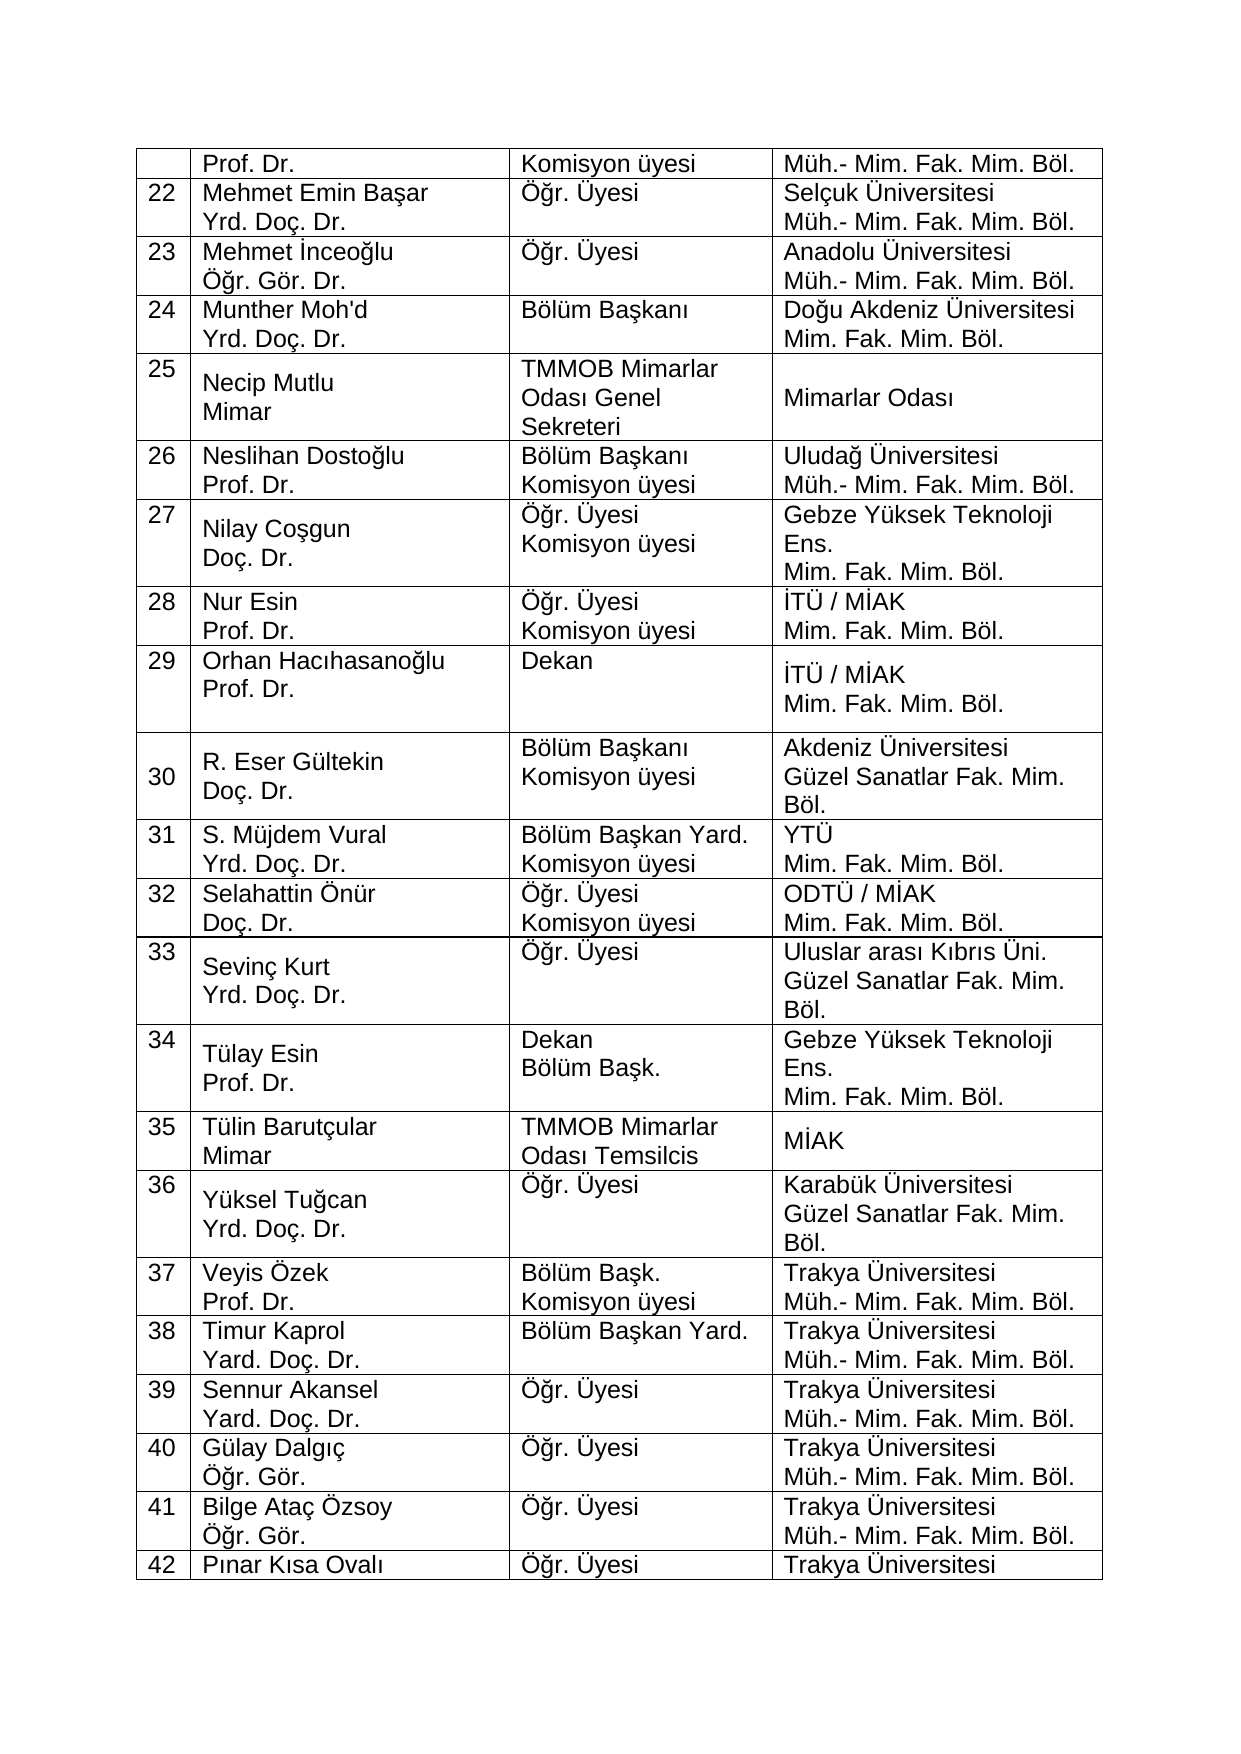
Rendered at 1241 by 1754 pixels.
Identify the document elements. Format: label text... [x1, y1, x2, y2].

table_cell Öğr. Üyesi Komisyon üyesi [510, 879, 772, 936]
table_cell 24 [137, 296, 190, 353]
table_cell 23 [137, 237, 190, 294]
table_cell ODTÜ / MİAK Mim. Fak. Mim. Böl. [773, 879, 1102, 936]
table_cell Bölüm Başk. Komisyon üyesi [510, 1258, 772, 1315]
table_cell Selahattin Önür Doç. Dr. [191, 879, 509, 936]
table_cell Öğr. Üyesi [510, 1171, 772, 1257]
table_cell Gebze Yüksek Teknoloji Ens. Mim. Fak. Mim. Böl. [773, 500, 1102, 586]
table_cell Trakya Üniversitesi Müh.- Mim. Fak. Mim. Böl. [773, 1258, 1102, 1315]
table_cell 29 [137, 646, 190, 732]
table_cell Tülay Esin Prof. Dr. [191, 1025, 509, 1111]
table_cell 35 [137, 1112, 190, 1169]
table_cell Uluslar arası Kıbrıs Üni. Güzel Sanatlar Fak. Mim. Böl. [773, 938, 1102, 1024]
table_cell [191, 1551, 509, 1579]
table_cell S. Müjdem Vural Yrd. Doç. Dr. [191, 820, 509, 878]
table_cell 27 [137, 500, 190, 586]
table_cell TMMOB Mimarlar Odası Temsilcis [510, 1112, 772, 1169]
table_cell Mimarlar Odası [773, 354, 1102, 440]
table_cell Bilge Ataç Özsoy Öğr. Gör. [191, 1492, 509, 1549]
table_cell Bölüm Başkanı Komisyon üyesi [510, 441, 772, 499]
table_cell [510, 149, 772, 177]
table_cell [773, 149, 1102, 177]
table_cell 37 [137, 1258, 190, 1315]
table_cell Uludağ Üniversitesi Müh.- Mim. Fak. Mim. Böl. [773, 441, 1102, 499]
table_cell 25 [137, 354, 190, 440]
table_cell Karabük Üniversitesi Güzel Sanatlar Fak. Mim. Böl. [773, 1171, 1102, 1257]
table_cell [773, 1551, 1102, 1579]
table_cell YTÜ Mim. Fak. Mim. Böl. [773, 820, 1102, 878]
table_cell Öğr. Üyesi Komisyon üyesi [510, 500, 772, 586]
table_cell Öğr. Üyesi [510, 237, 772, 294]
table_cell Sennur Akansel Yard. Doç. Dr. [191, 1375, 509, 1432]
table_cell MİAK [773, 1112, 1102, 1169]
table_cell Tülin Barutçular Mimar [191, 1112, 509, 1169]
table_cell TMMOB Mimarlar Odası Genel Sekreteri [510, 354, 772, 440]
table_cell Bölüm Başkan Yard. [510, 1316, 772, 1374]
table_cell Timur Kaprol Yard. Doç. Dr. [191, 1316, 509, 1374]
table_cell Öğr. Üyesi [510, 1375, 772, 1432]
table_cell Öğr. Üyesi [510, 1434, 772, 1491]
table_cell Yüksel Tuğcan Yrd. Doç. Dr. [191, 1171, 509, 1257]
table_cell 33 [137, 938, 190, 1024]
table_cell Trakya Üniversitesi Müh.- Mim. Fak. Mim. Böl. [773, 1434, 1102, 1491]
table_cell 30 [137, 733, 190, 819]
table_cell İTÜ / MİAK Mim. Fak. Mim. Böl. [773, 587, 1102, 645]
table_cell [191, 149, 509, 177]
table_cell 42 [137, 1551, 190, 1579]
table_cell 31 [137, 820, 190, 878]
table_cell Nur Esin Prof. Dr. [191, 587, 509, 645]
table_cell Öğr. Üyesi [510, 179, 772, 236]
table_cell 28 [137, 587, 190, 645]
table_cell Mehmet Emin Başar Yrd. Doç. Dr. [191, 179, 509, 236]
table_cell Munther Moh'd Yrd. Doç. Dr. [191, 296, 509, 353]
table_cell Bölüm Başkanı Komisyon üyesi [510, 733, 772, 819]
table_cell Sevinç Kurt Yrd. Doç. Dr. [191, 938, 509, 1024]
table_cell Öğr. Üyesi [510, 1551, 772, 1579]
table_cell Öğr. Üyesi [510, 938, 772, 1024]
table_cell Gebze Yüksek Teknoloji Ens. Mim. Fak. Mim. Böl. [773, 1025, 1102, 1111]
table_cell Selçuk Üniversitesi Müh.- Mim. Fak. Mim. Böl. [773, 179, 1102, 236]
table_cell 41 [137, 1492, 190, 1549]
table_cell Bölüm Başkan Yard. Komisyon üyesi [510, 820, 772, 878]
table_cell 39 [137, 1375, 190, 1432]
table_cell 32 [137, 879, 190, 936]
table_cell 26 [137, 441, 190, 499]
table_cell R. Eser Gültekin Doç. Dr. [191, 733, 509, 819]
table_cell 22 [137, 179, 190, 236]
table_cell Nilay Coşgun Doç. Dr. [191, 500, 509, 586]
table_cell Dekan Bölüm Başk. [510, 1025, 772, 1111]
table_cell 34 [137, 1025, 190, 1111]
table_cell 36 [137, 1171, 190, 1257]
table_cell Veyis Özek Prof. Dr. [191, 1258, 509, 1315]
table_cell İTÜ / MİAK Mim. Fak. Mim. Böl. [773, 646, 1102, 732]
table_cell 40 [137, 1434, 190, 1491]
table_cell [773, 1492, 1102, 1549]
table_cell Anadolu Üniversitesi Müh.- Mim. Fak. Mim. Böl. [773, 237, 1102, 294]
table_cell Orhan Hacıhasanoğlu Prof. Dr. [191, 646, 509, 732]
table_cell Öğr. Üyesi [510, 1492, 772, 1549]
table_cell Necip Mutlu Mimar [191, 354, 509, 440]
table_cell Neslihan Dostoğlu Prof. Dr. [191, 441, 509, 499]
table_cell Mehmet İnceoğlu Öğr. Gör. Dr. [191, 237, 509, 294]
table_cell 21 [137, 149, 190, 177]
table_cell Öğr. Üyesi Komisyon üyesi [510, 587, 772, 645]
table_cell Trakya Üniversitesi Müh.- Mim. Fak. Mim. Böl. [773, 1316, 1102, 1374]
table_cell Doğu Akdeniz Üniversitesi Mim. Fak. Mim. Böl. [773, 296, 1102, 353]
table_cell Akdeniz Üniversitesi Güzel Sanatlar Fak. Mim. Böl. [773, 733, 1102, 819]
table_cell Gülay Dalgıç Öğr. Gör. [191, 1434, 509, 1491]
table_cell Bölüm Başkanı [510, 296, 772, 353]
table_cell Trakya Üniversitesi Müh.- Mim. Fak. Mim. Böl. [773, 1375, 1102, 1432]
table_cell 38 [137, 1316, 190, 1374]
table_cell Dekan [510, 646, 772, 732]
